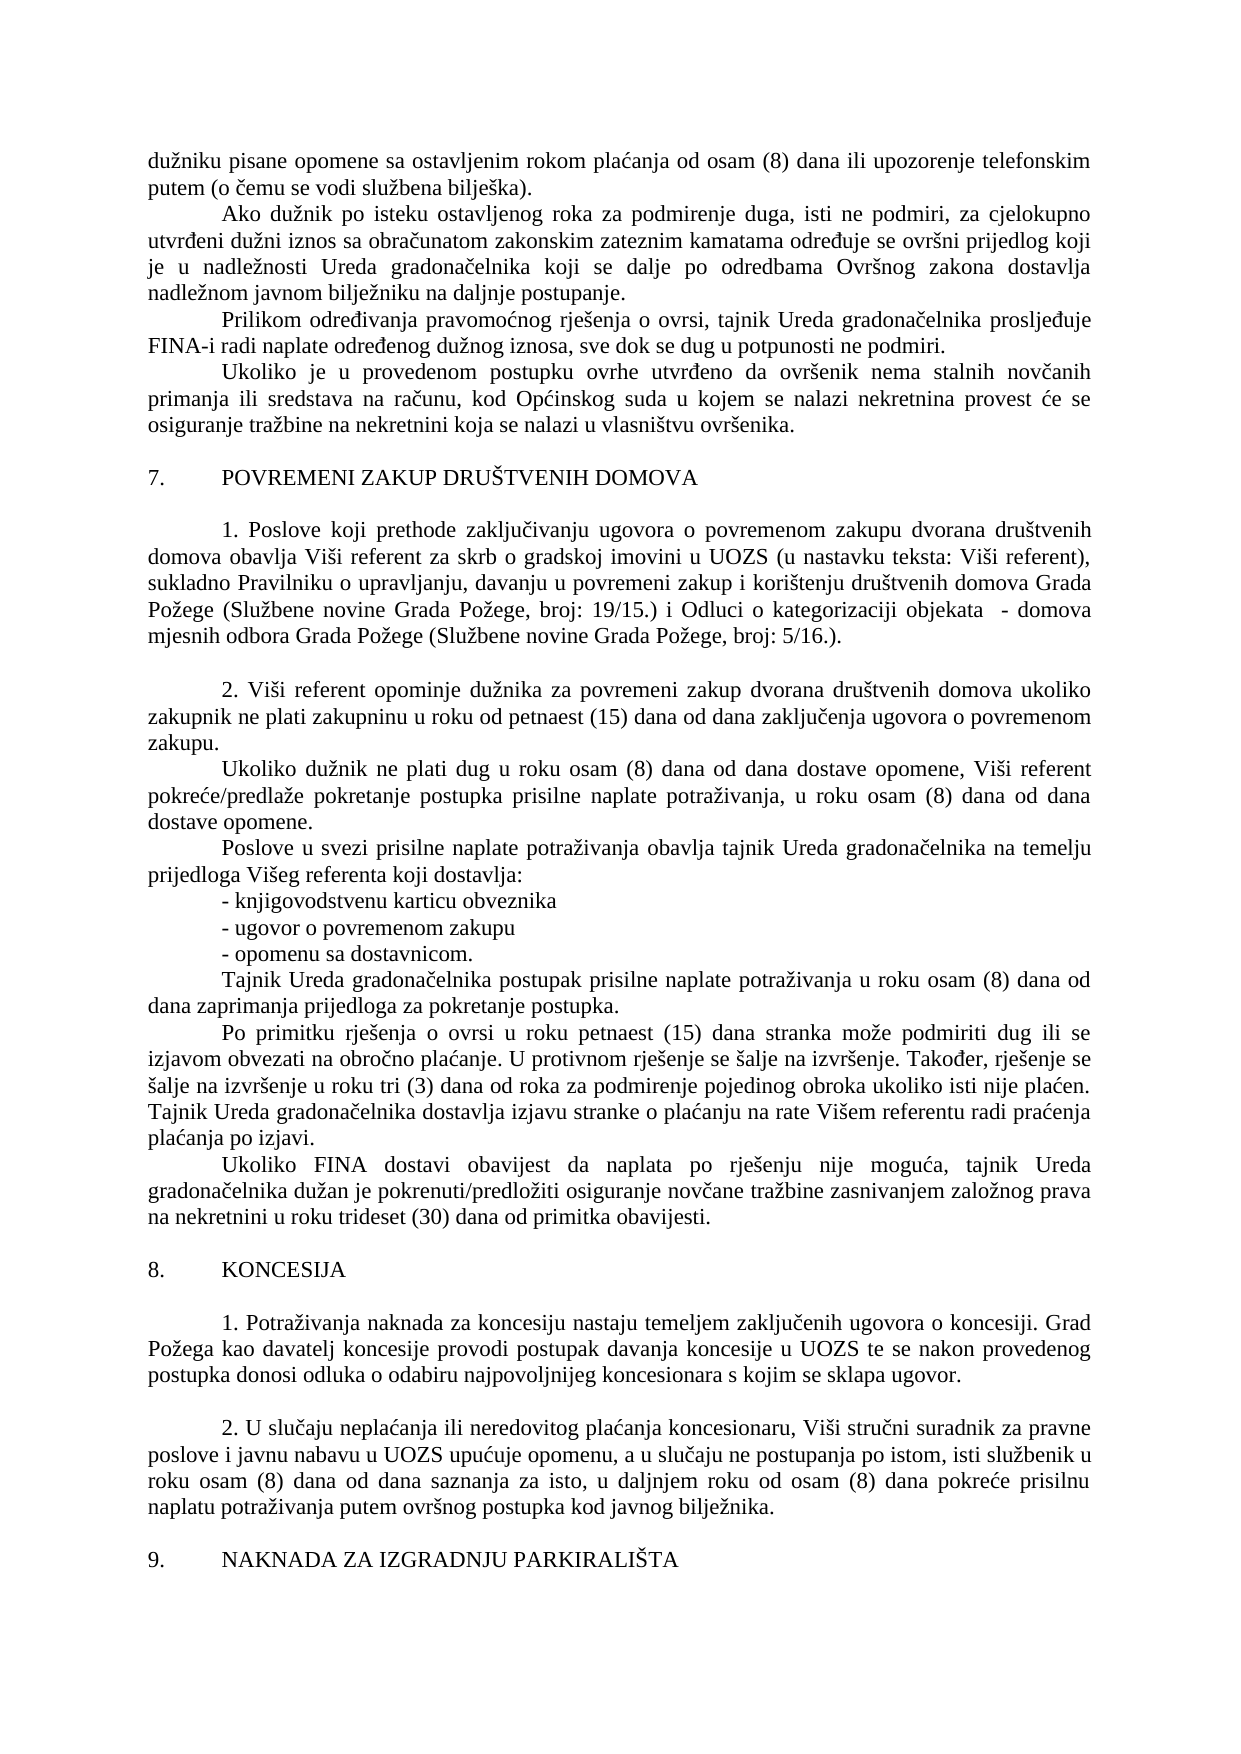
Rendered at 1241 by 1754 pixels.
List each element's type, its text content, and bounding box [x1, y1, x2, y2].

text Tajnik Ureda gradonačelnika postupak prisilne naplate potraživanja u roku osam (8) dana od dana zaprimanja prijedloga za pokretanje postupka. [148, 966, 1093, 1019]
text 8. KONCESIJA [148, 1256, 1093, 1282]
text 7. POVREMENI ZAKUP DRUŠTVENIH DOMOVA [148, 464, 1093, 490]
text Ukoliko FINA dostavi obavijest da naplata po rješenju nije moguća, tajnik Ureda gradonačelnika dužan je pokrenuti/predložiti osiguranje novčane tražbine zasnivanjem založnog prava na nekretnini u roku trideset (30) dana od primitka obavijesti. [148, 1151, 1093, 1230]
text Poslove u svezi prisilne naplate potraživanja obavlja tajnik Ureda gradonačelnika na temelju prijedloga Višeg referenta koji dostavlja: [148, 834, 1093, 887]
text Ako dužnik po isteku ostavljenog roka za podmirenje duga, isti ne podmiri, za cjelokupno utvrđeni dužni iznos sa obračunatom zakonskim zateznim kamatama određuje se ovršni prijedlog koji je u nadležnosti Ureda gradonačelnika koji se dalje po odredbama Ovršnog zakona dostavlja nadležnom javnom bilježniku na daljnje postupanje. [148, 200, 1093, 306]
text - ugovor o povremenom zakupu [148, 913, 1093, 940]
text - opomenu sa dostavnicom. [148, 940, 1093, 966]
text Ukoliko dužnik ne plati dug u roku osam (8) dana od dana dostave opomene, Viši referent pokreće/predlaže pokretanje postupka prisilne naplate potraživanja, u roku osam (8) dana od dana dostave opomene. [148, 755, 1093, 834]
text 1. Poslove koji prethode zaključivanju ugovora o povremenom zakupu dvorana društvenih domova obavlja Viši referent za skrb o gradskoj imovini u UOZS (u nastavku teksta: Viši referent), sukladno Pravilniku o upravljanju, davanju u povremeni zakup i korištenju društvenih domova Grada Požege (Službene novine Grada Požege, broj: 19/15.) i Odluci o kategorizaciji objekata - domova mjesnih odbora Grada Požege (Službene novine Grada Požege, broj: 5/16.). [148, 517, 1093, 648]
text Prilikom određivanja pravomoćnog rješenja o ovrsi, tajnik Ureda gradonačelnika prosljeđuje FINA-i radi naplate određenog dužnog iznosa, sve dok se dug u potpunosti ne podmiri. [148, 306, 1093, 358]
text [148, 148, 1093, 200]
text 1. Potraživanja naknada za koncesiju nastaju temeljem zaključenih ugovora o koncesiji. Grad Požega kao davatelj koncesije provodi postupak davanja koncesije u UOZS te se nakon provedenog postupka donosi odluka o odabiru najpovoljnijeg koncesionara s kojim se sklapa ugovor. [148, 1309, 1093, 1388]
text 2. U slučaju neplaćanja ili neredovitog plaćanja koncesionaru, Viši stručni suradnik za pravne poslove i javnu nabavu u UOZS upućuje opomenu, a u slučaju ne postupanja po istom, isti službenik u roku osam (8) dana od dana saznanja za isto, u daljnjem roku od osam (8) dana pokreće prisilnu naplatu potraživanja putem ovršnog postupka kod javnog bilježnika. [148, 1414, 1093, 1520]
text - knjigovodstvenu karticu obveznika [148, 887, 1093, 913]
text Ukoliko je u provedenom postupku ovrhe utvrđeno da ovršenik nema stalnih novčanih primanja ili sredstava na računu, kod Općinskog suda u kojem se nalazi nekretnina provest će se osiguranje tražbine na nekretnini koja se nalazi u vlasništvu ovršenika. [148, 358, 1093, 437]
text Po primitku rješenja o ovrsi u roku petnaest (15) dana stranka može podmiriti dug ili se izjavom obvezati na obročno plaćanje. U protivnom rješenje se šalje na izvršenje. Također, rješenje se šalje na izvršenje u roku tri (3) dana od roka za podmirenje pojedinog obroka ukoliko isti nije plaćen. Tajnik Ureda gradonačelnika dostavlja izjavu stranke o plaćanju na rate Višem referentu radi praćenja plaćanja po izjavi. [148, 1019, 1093, 1151]
text 9. NAKNADA ZA IZGRADNJU PARKIRALIŠTA [148, 1546, 1093, 1572]
text 2. Viši referent opominje dužnika za povremeni zakup dvorana društvenih domova ukoliko zakupnik ne plati zakupninu u roku od petnaest (15) dana od dana zaključenja ugovora o povremenom zakupu. [148, 676, 1093, 755]
